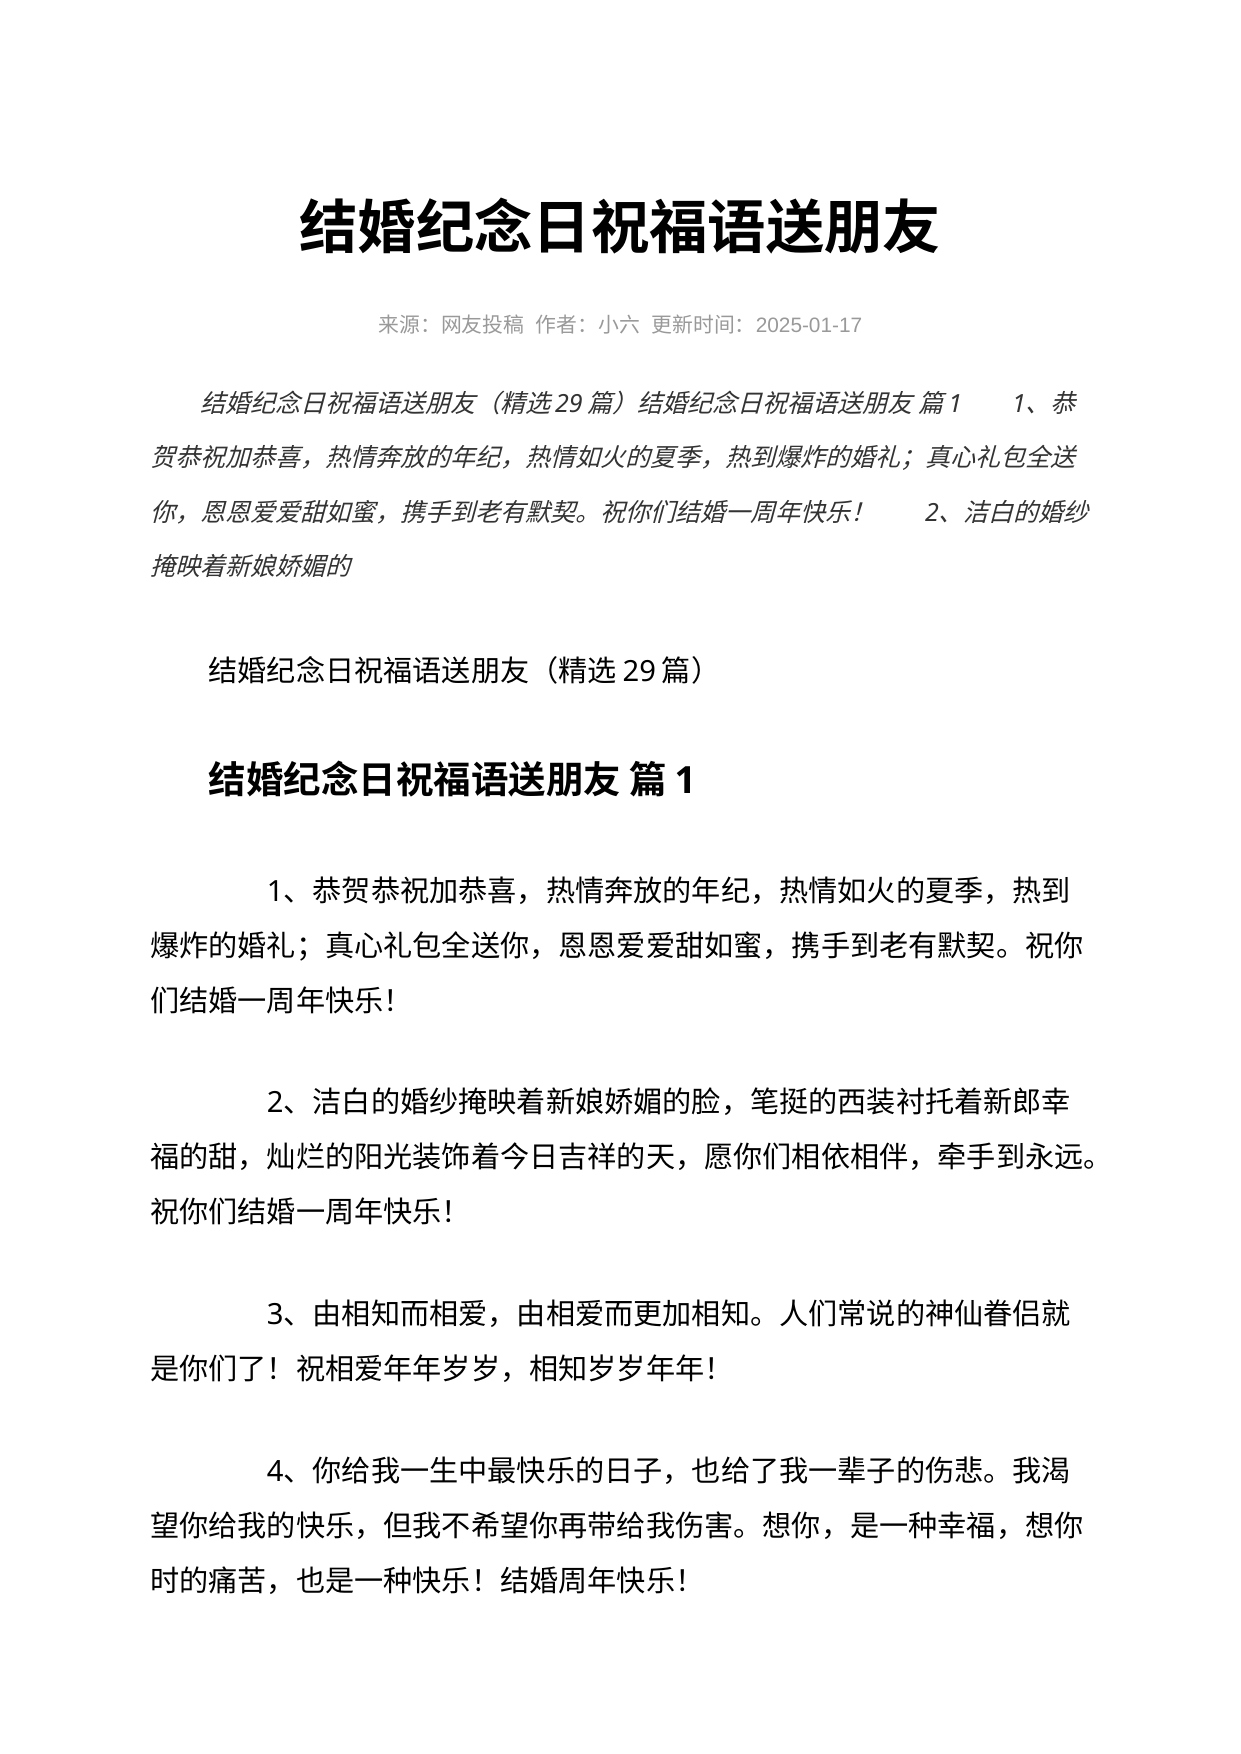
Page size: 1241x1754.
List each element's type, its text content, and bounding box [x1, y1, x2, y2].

text 4、你给我一生中最快乐的日子，也给了我一辈子的伤悲。我渴望你给我的快乐，但我不希望你再带给我伤害。想你，是一种幸福，想你时的痛苦，也是一种快乐！结婚周年快乐！ [150, 1447, 1090, 1600]
text 2、洁白的婚纱掩映着新娘娇媚的脸，笔挺的西装衬托着新郎幸福的甜，灿烂的阳光装饰着今日吉祥的天，愿你们相依相伴，牵手到永远。祝你们结婚一周年快乐！ [150, 1079, 1090, 1231]
text 结婚纪念日祝福语送朋友 篇1 [150, 750, 1090, 804]
text 结婚纪念日祝福语送朋友（精选29篇）结婚纪念日祝福语送朋友 篇1 1、恭贺恭祝加恭喜，热情奔放的年纪，热情如火的夏季，热到爆炸的婚礼；真心礼包全送你，恩恩爱爱甜如蜜，携手到老有默契。祝你们结婚一周年快乐！ 2、洁白的婚纱掩映着新娘娇媚的 [150, 383, 1090, 583]
text 3、由相知而相爱，由相爱而更加相知。人们常说的神仙眷侣就是你们了！祝相爱年年岁岁，相知岁岁年年！ [150, 1291, 1090, 1388]
subtitle 结婚纪念日祝福语送朋友 [150, 181, 1090, 266]
text 1、恭贺恭祝加恭喜，热情奔放的年纪，热情如火的夏季，热到爆炸的婚礼；真心礼包全送你，恩恩爱爱甜如蜜，携手到老有默契。祝你们结婚一周年快乐！ [150, 867, 1090, 1019]
text 结婚纪念日祝福语送朋友（精选29篇） [150, 648, 1090, 690]
text 来源：网友投稿 作者：小六 更新时间：2025-01-17 [150, 313, 1090, 337]
